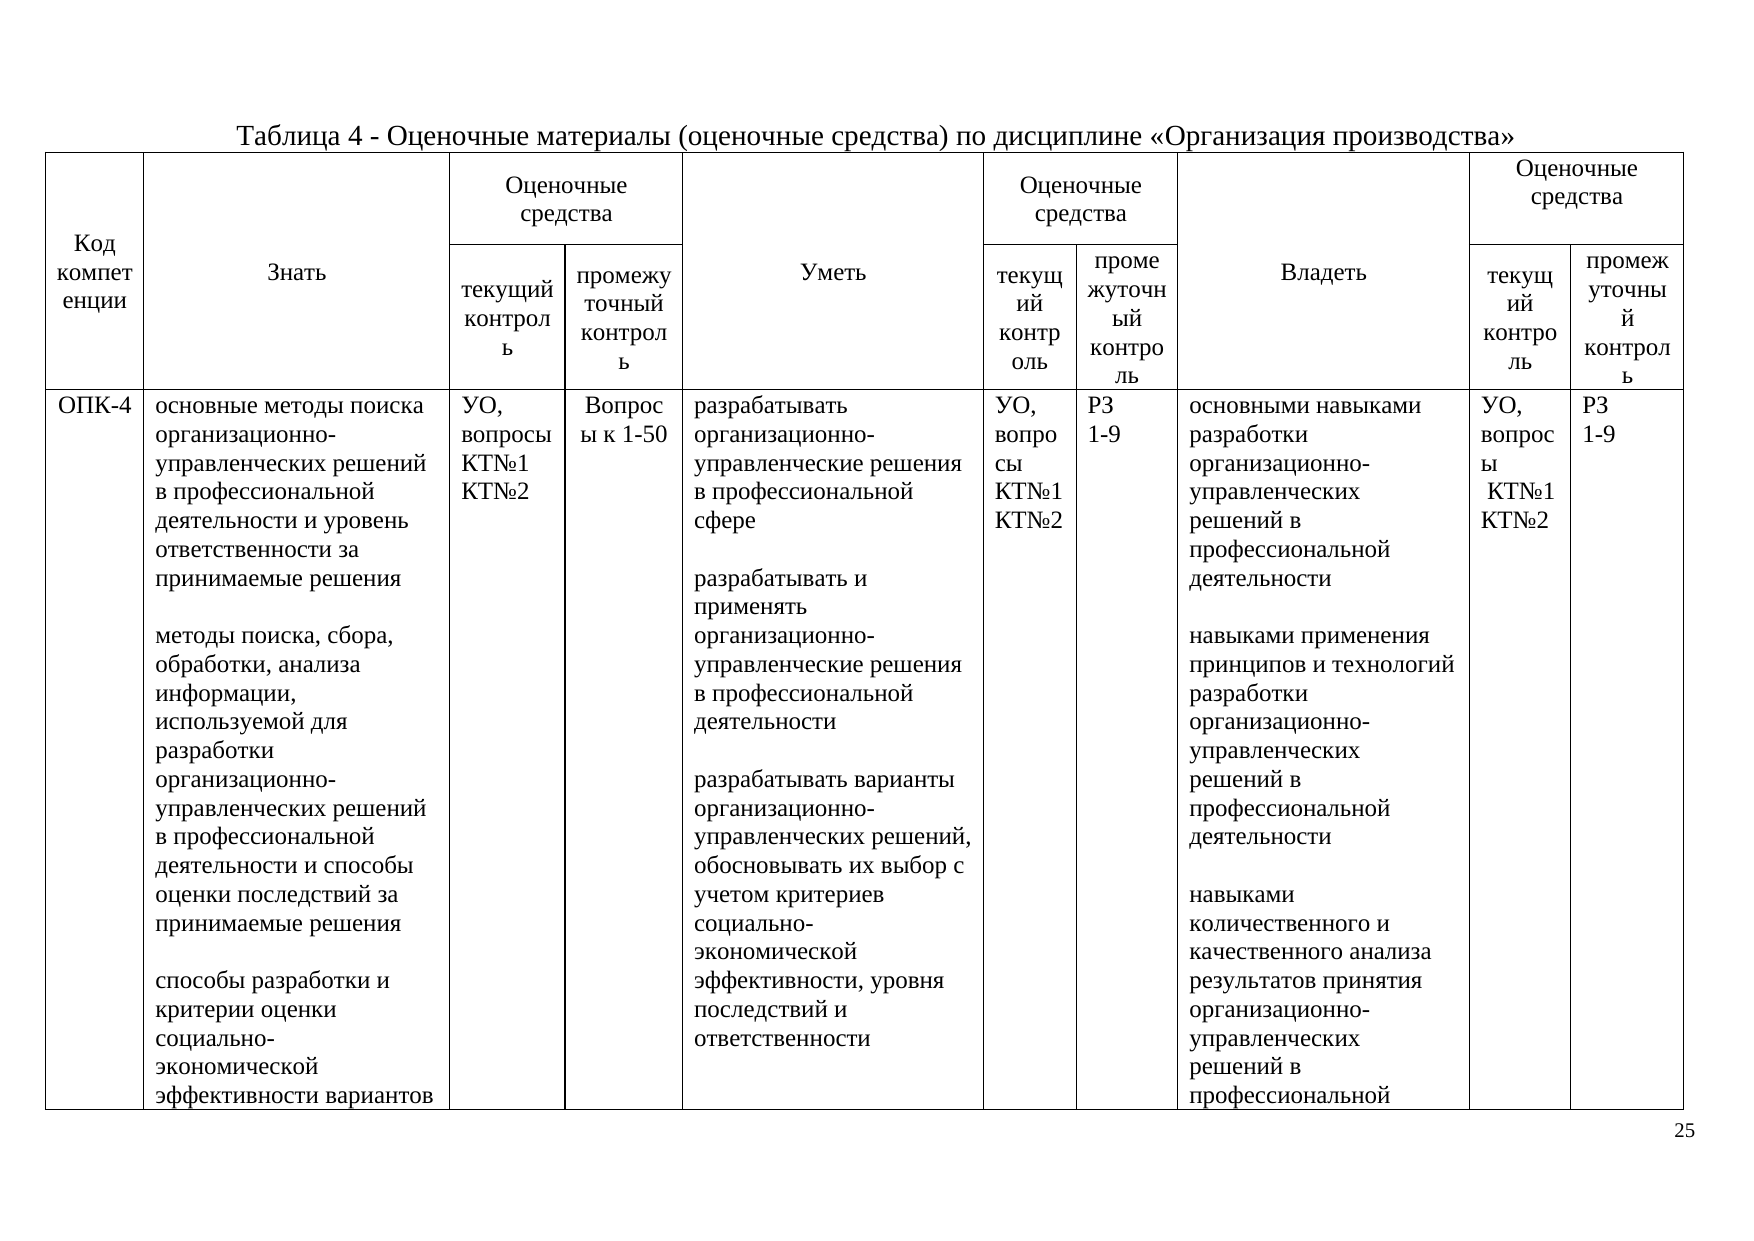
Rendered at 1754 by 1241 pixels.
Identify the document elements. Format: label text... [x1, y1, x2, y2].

table_header Код компетенции [46, 153, 143, 389]
table_header Оценочные средства [1470, 153, 1683, 244]
text Таблица 4 - Оценочные материалы (оценочные средства) по дисциплине «Организация производства» [56, 118, 1695, 152]
table_cell РЗ 1-9 [1571, 390, 1683, 1109]
table_header Владеть [1178, 153, 1469, 389]
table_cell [984, 390, 1076, 1109]
table_cell РЗ 1-9 [1077, 390, 1177, 1109]
table_header Оценочные средства [984, 153, 1177, 244]
table_cell промежуточный контроль [1077, 245, 1177, 389]
table_cell промежуточный контроль [1571, 245, 1683, 389]
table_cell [683, 390, 983, 1109]
table_cell промежуточный контроль [566, 245, 682, 389]
table_cell Вопросы к 1-50 [566, 390, 682, 1109]
table_header Уметь [683, 153, 983, 389]
table_cell текущий контроль [450, 245, 564, 389]
table_header Оценочные средства [450, 153, 682, 244]
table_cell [1470, 390, 1570, 1109]
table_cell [1178, 390, 1469, 1109]
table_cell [450, 390, 564, 1109]
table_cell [144, 390, 449, 1109]
table_header Знать [144, 153, 449, 389]
table_cell текущий контроль [1470, 245, 1570, 389]
table_cell текущий контроль [984, 245, 1076, 389]
table_cell ОПК-4 [46, 390, 143, 1109]
